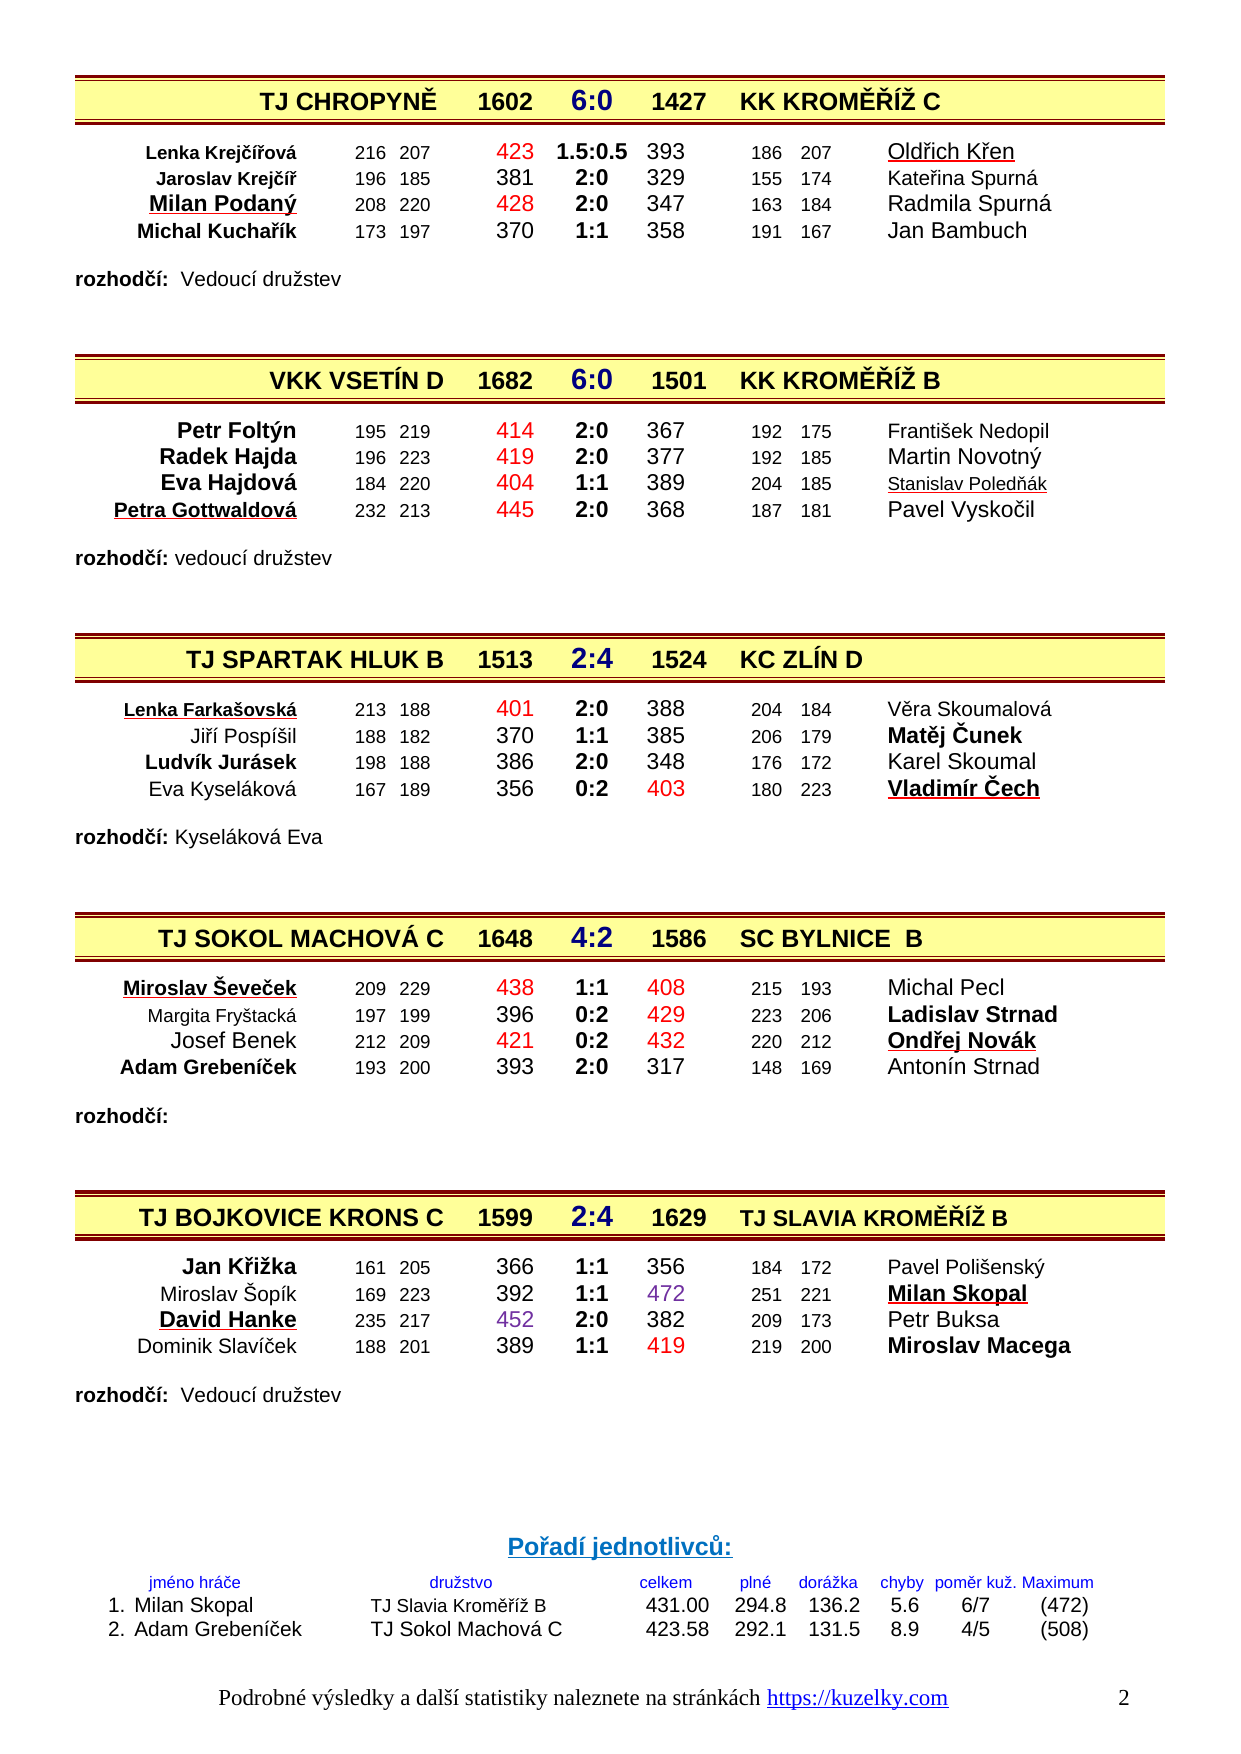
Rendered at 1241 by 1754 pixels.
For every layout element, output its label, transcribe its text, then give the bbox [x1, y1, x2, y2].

text 2. Adam Grebeníček TJ Sokol Machová C 423.58 292.1 131.5 8.9 4/5 (508) [75, 1616, 1165, 1640]
text Dominik Slavíček 188 201 389 1:1 419 219 200 Miroslav Macega [75, 1332, 1165, 1358]
text Petra Gottwaldová 232 213 445 2:0 368 187 181 Pavel Vyskočil [75, 496, 1165, 522]
text Jiří Pospíšil 188 182 370 1:1 385 206 179 Matěj Čunek [75, 722, 1165, 748]
text rozhodčí: Kyseláková Eva [75, 825, 1165, 849]
text David Hanke 235 217 452 2:0 382 209 173 Petr Buksa [75, 1306, 1165, 1332]
text Michal Kuchařík 173 197 370 1:1 358 191 167 Jan Bambuch [75, 217, 1165, 243]
text Miroslav Šopík 169 223 392 1:1 472 251 221 Milan Skopal [75, 1279, 1165, 1306]
text rozhodčí: Vedoucí družstev [75, 1382, 1165, 1406]
text TJ Sokol Machová C 1648 4:2 1586 SC Bylnice B [75, 918, 1165, 956]
text Lenka Farkašovská 213 188 401 2:0 388 204 184 Věra Skoumalová [75, 695, 1165, 722]
text Jan Křižka 161 205 366 1:1 356 184 172 Pavel Polišenský [75, 1253, 1165, 1279]
text Ludvík Jurásek 198 188 386 2:0 348 176 172 Karel Skoumal [75, 748, 1165, 774]
text Miroslav Ševeček 209 229 438 1:1 408 215 193 Michal Pecl [75, 974, 1165, 1001]
text Lenka Krejčířová 216 207 423 1.5:0.5 393 186 207 Oldřich Křen [75, 138, 1165, 164]
text Petr Foltýn 195 219 414 2:0 367 192 175 František Nedopil [75, 417, 1165, 443]
text Eva Hajdová 184 220 404 1:1 389 204 185 Stanislav Poledňák [75, 469, 1165, 496]
text jméno hráče družstvo celkem plné dorážka chyby poměr kuž. Maximum [75, 1573, 1165, 1592]
text Radek Hajda 196 223 419 2:0 377 192 185 Martin Novotný [75, 443, 1165, 469]
text TJ Bojkovice Krons C 1599 2:4 1629 TJ Slavia Kroměříž B [75, 1197, 1165, 1234]
text rozhodčí: Vedoucí družstev [75, 267, 1165, 291]
text TJ Chropyně 1602 6:0 1427 KK Kroměříž C [75, 81, 1165, 119]
text 1. Milan Skopal TJ Slavia Kroměříž B 431.00 294.8 136.2 5.6 6/7 (472) [75, 1592, 1165, 1616]
text Jaroslav Krejčíř 196 185 381 2:0 329 155 174 Kateřina Spurná [75, 164, 1165, 190]
text rozhodčí: [75, 1104, 1165, 1128]
text Josef Benek 212 209 421 0:2 432 220 212 Ondřej Novák [75, 1027, 1165, 1053]
text rozhodčí: vedoucí družstev [75, 546, 1165, 570]
text VKK Vsetín D 1682 6:0 1501 KK Kroměříž B [75, 360, 1165, 398]
text TJ Spartak Hluk B 1513 2:4 1524 KC Zlín D [75, 639, 1165, 677]
text Adam Grebeníček 193 200 393 2:0 317 148 169 Antonín Strnad [75, 1053, 1165, 1080]
text Milan Podaný 208 220 428 2:0 347 163 184 Radmila Spurná [75, 190, 1165, 217]
text Pořadí jednotlivců: [63, 1532, 1176, 1561]
text Eva Kyseláková 167 189 356 0:2 403 180 223 Vladimír Čech [75, 774, 1165, 801]
text Margita Fryštacká 197 199 396 0:2 429 223 206 Ladislav Strnad [75, 1001, 1165, 1027]
